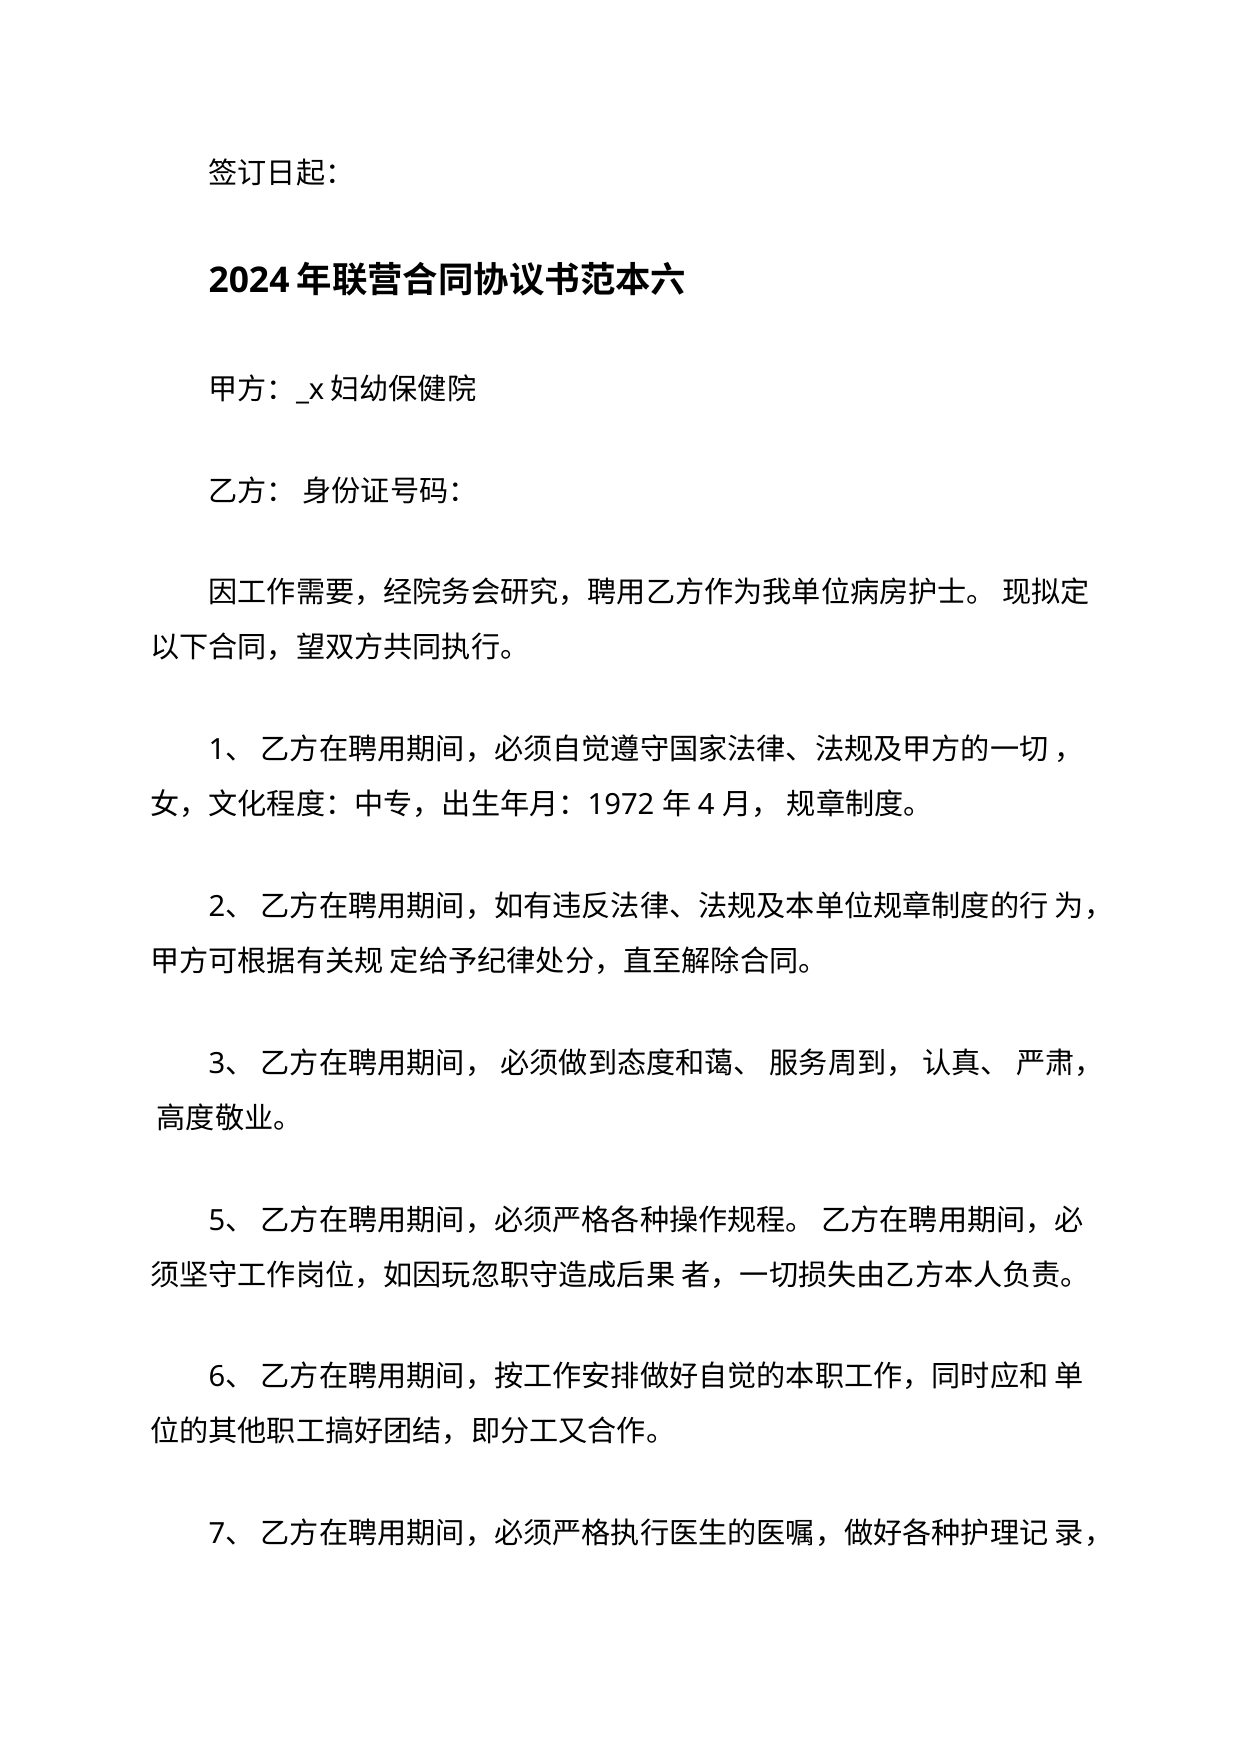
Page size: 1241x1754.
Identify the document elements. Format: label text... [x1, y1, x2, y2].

text 2024年联营合同协议书范本六 [150, 252, 1090, 303]
text 5、 乙方在聘用期间，必须严格各种操作规程。 乙方在聘用期间，必须坚守工作岗位，如因玩忽职守造成后果 者，一切损失由乙方本人负责。 [150, 1196, 1090, 1293]
text 1、 乙方在聘用期间，必须自觉遵守国家法律、法规及甲方的一切 ，女，文化程度：中专，出生年月：1972 年 4 月， 规章制度。 [150, 726, 1090, 823]
text 签订日起： [150, 150, 1090, 192]
text 3、 乙方在聘用期间， 必须做到态度和蔼、 服务周到， 认真、 严肃， 高度敬业。 [150, 1039, 1090, 1137]
text 因工作需要，经院务会研究，聘用乙方作为我单位病房护士。 现拟定以下合同，望双方共同执行。 [150, 569, 1090, 666]
text 甲方：_x妇幼保健院 [150, 365, 1090, 408]
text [150, 1510, 1090, 1552]
text 2、 乙方在聘用期间，如有违反法律、法规及本单位规章制度的行 为，甲方可根据有关规 定给予纪律处分，直至解除合同。 [150, 883, 1090, 980]
text 6、 乙方在聘用期间，按工作安排做好自觉的本职工作，同时应和 单位的其他职工搞好团结，即分工又合作。 [150, 1353, 1090, 1450]
text 乙方： 身份证号码： [150, 467, 1090, 509]
